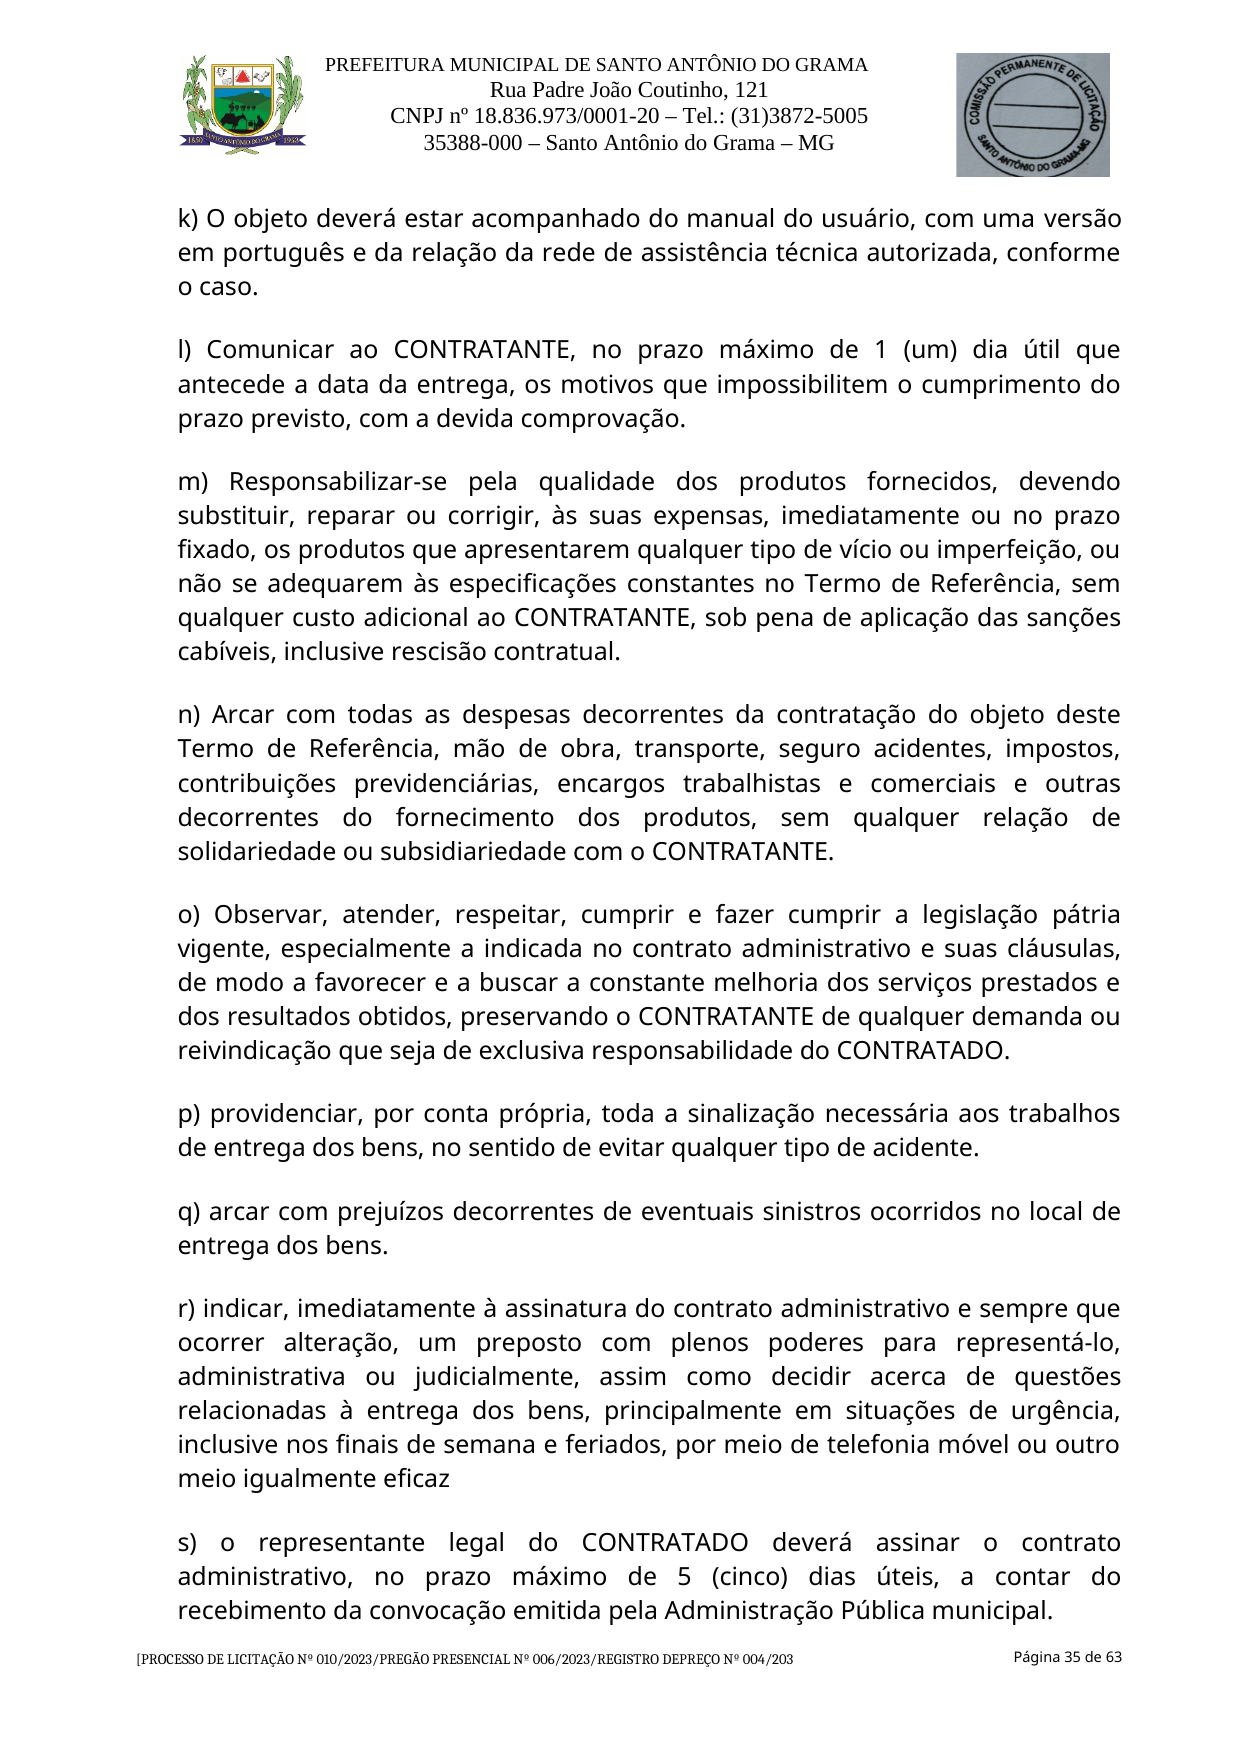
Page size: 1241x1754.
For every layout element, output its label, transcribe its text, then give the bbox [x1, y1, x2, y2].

text p) providenciar, por conta própria, toda a sinalização necessária aos trabalhos de entrega dos bens, no sentido de evitar qualquer tipo de acidente. [177, 1096, 1122, 1164]
text m) Responsabilizar-se pela qualidade dos produtos fornecidos, devendo substituir, reparar ou corrigir, às suas expensas, imediatamente ou no prazo fixado, os produtos que apresentarem qualquer tipo de vício ou imperfeição, ou não se adequarem às especificações constantes no Termo de Referência, sem qualquer custo adicional ao CONTRATANTE, sob pena de aplicação das sanções cabíveis, inclusive rescisão contratual. [177, 463, 1122, 668]
text l) Comunicar ao CONTRATANTE, no prazo máximo de 1 (um) dia útil que antecede a data da entrega, os motivos que impossibilitem o cumprimento do prazo previsto, com a devida comprovação. [177, 332, 1122, 434]
picture [956, 53, 1110, 177]
text n) Arcar com todas as despesas decorrentes da contratação do objeto deste Termo de Referência, mão de obra, transporte, seguro acidentes, impostos, contribuições previdenciárias, encargos trabalhistas e comerciais e outras decorrentes do fornecimento dos produtos, sem qualquer relação de solidariedade ou subsidiariedade com o CONTRATANTE. [177, 697, 1122, 867]
text k) O objeto deverá estar acompanhado do manual do usuário, com uma versão em português e da relação da rede de assistência técnica autorizada, conforme o caso. [177, 201, 1122, 303]
picture [178, 55, 307, 155]
text s) o representante legal do CONTRATADO deverá assinar o contrato administrativo, no prazo máximo de 5 (cinco) dias úteis, a contar do recebimento da convocação emitida pela Administração Pública municipal. [177, 1524, 1122, 1626]
text o) Observar, atender, respeitar, cumprir e fazer cumprir a legislação pátria vigente, especialmente a indicada no contrato administrativo e suas cláusulas, de modo a favorecer e a buscar a constante melhoria dos serviços prestados e dos resultados obtidos, preservando o CONTRATANTE de qualquer demanda ou reivindicação que seja de exclusiva responsabilidade do CONTRATADO. [177, 897, 1122, 1067]
text r) indicar, imediatamente à assinatura do contrato administrativo e sempre que ocorrer alteração, um preposto com plenos poderes para representá-lo, administrativa ou judicialmente, assim como decidir acerca de questões relacionadas à entrega dos bens, principalmente em situações de urgência, inclusive nos finais de semana e feriados, por meio de telefonia móvel ou outro meio igualmente eficaz [177, 1291, 1122, 1495]
text q) arcar com prejuízos decorrentes de eventuais sinistros ocorridos no local de entrega dos bens. [177, 1193, 1122, 1261]
